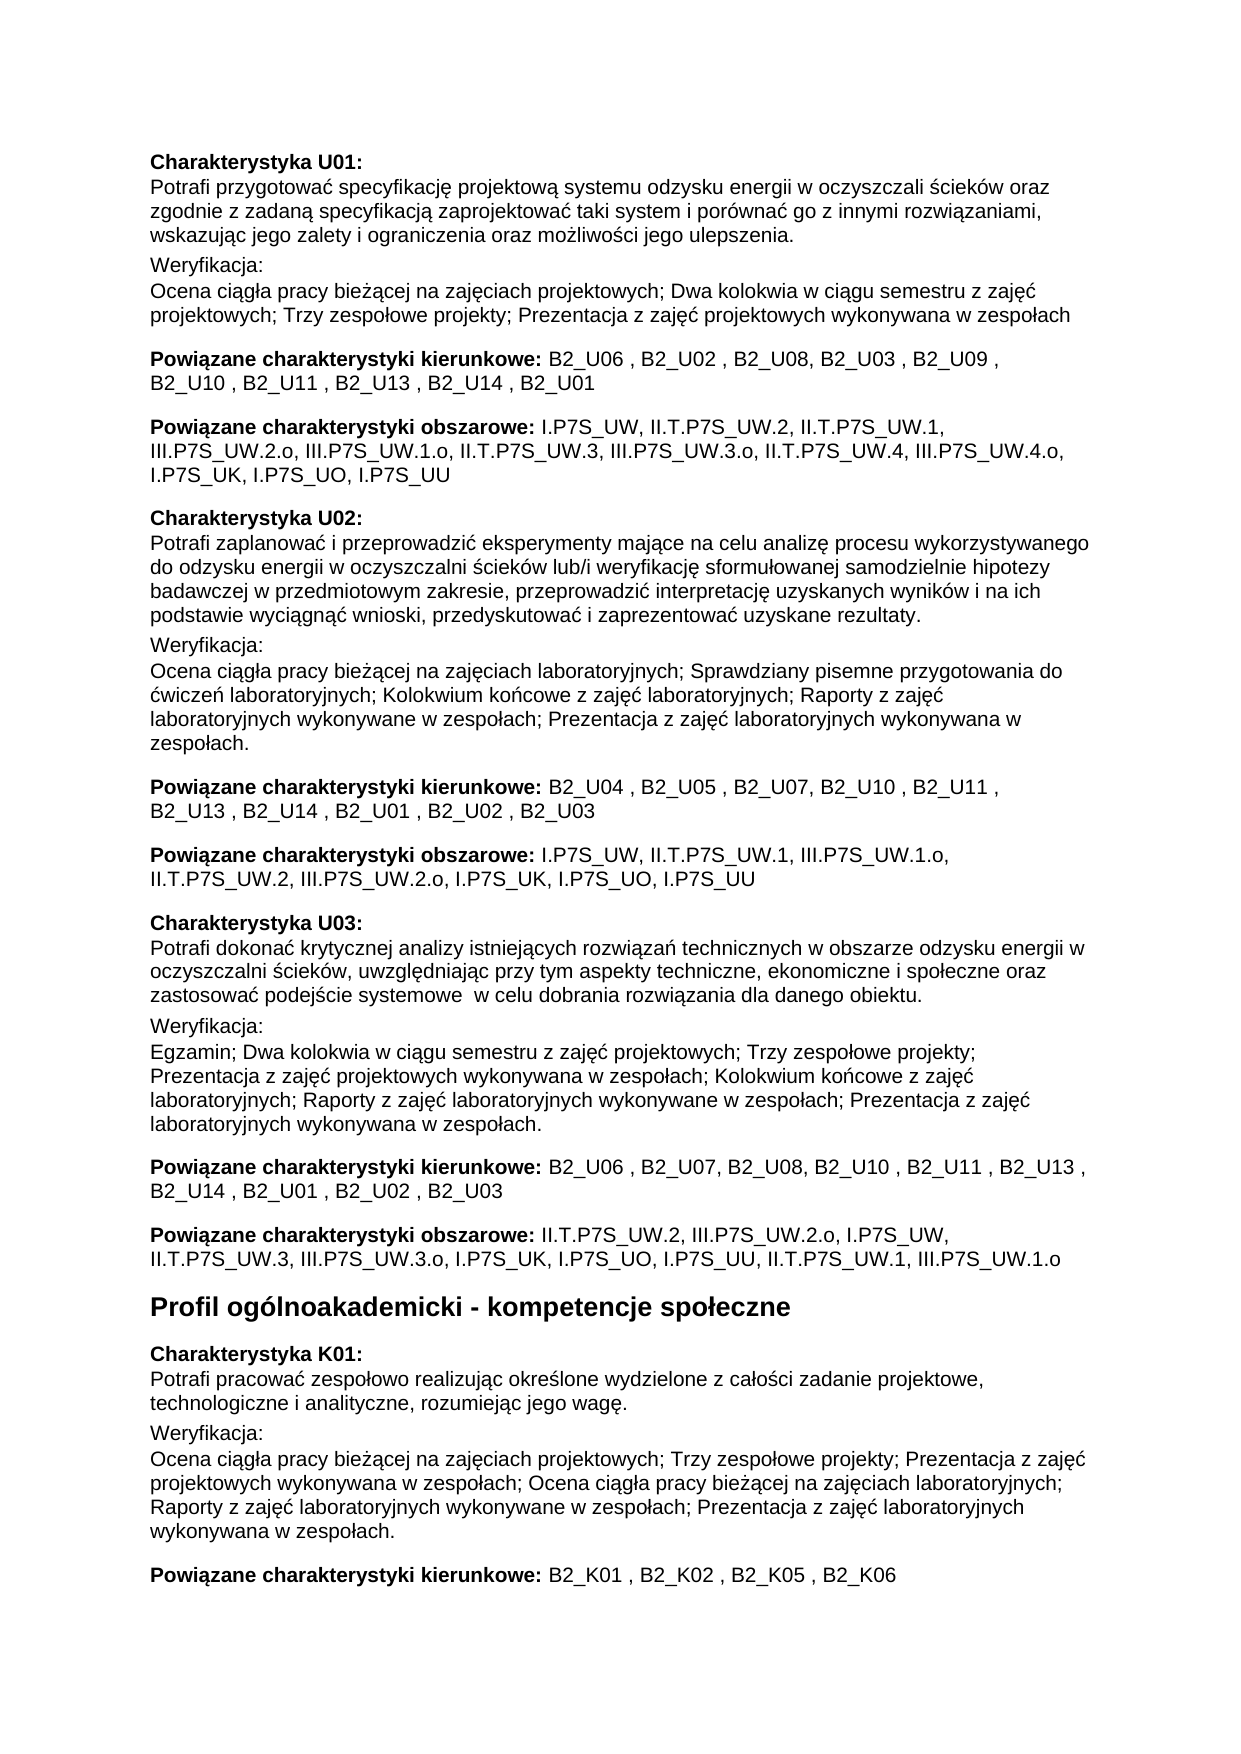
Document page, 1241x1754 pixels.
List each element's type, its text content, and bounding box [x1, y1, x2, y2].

text Powiązane charakterystyki kierunkowe: B2_K01 , B2_K02 , B2_K05 , B2_K06 [150, 1562, 1090, 1586]
text Charakterystyka U01: [150, 150, 1090, 174]
text Charakterystyka U03: [150, 910, 1090, 934]
text Weryfikacja: [150, 1421, 1090, 1445]
text Powiązane charakterystyki obszarowe: II.T.P7S_UW.2, III.P7S_UW.2.o, I.P7S_UW, II.T.P7S_UW.3, III.P7S_UW.3.o, I.P7S_UK, I.P7S_UO, I.P7S_UU, II.T.P7S_UW.1, III.P7S_UW.1.o [150, 1223, 1090, 1271]
text Potrafi przygotować specyfikację projektową systemu odzysku energii w oczyszczali ścieków oraz zgodnie z zadaną specyfikacją zaprojektować taki system i porównać go z innymi rozwiązaniami, wskazując jego zalety i ograniczenia oraz możliwości jego ulepszenia. [150, 175, 1090, 247]
text Weryfikacja: [150, 253, 1090, 277]
text Powiązane charakterystyki obszarowe: I.P7S_UW, II.T.P7S_UW.1, III.P7S_UW.1.o, II.T.P7S_UW.2, III.P7S_UW.2.o, I.P7S_UK, I.P7S_UO, I.P7S_UU [150, 843, 1090, 891]
text Powiązane charakterystyki kierunkowe: B2_U04 , B2_U05 , B2_U07, B2_U10 , B2_U11 , B2_U13 , B2_U14 , B2_U01 , B2_U02 , B2_U03 [150, 775, 1090, 823]
text Ocena ciągła pracy bieżącej na zajęciach projektowych; Dwa kolokwia w ciągu semestru z zajęć projektowych; Trzy zespołowe projekty; Prezentacja z zajęć projektowych wykonywana w zespołach [150, 279, 1090, 327]
text Potrafi dokonać krytycznej analizy istniejących rozwiązań technicznych w obszarze odzysku energii w oczyszczalni ścieków, uwzględniając przy tym aspekty techniczne, ekonomiczne i społeczne oraz zastosować podejście systemowe w celu dobrania rozwiązania dla danego obiektu. [150, 935, 1090, 1007]
text Egzamin; Dwa kolokwia w ciągu semestru z zajęć projektowych; Trzy zespołowe projekty; Prezentacja z zajęć projektowych wykonywana w zespołach; Kolokwium końcowe z zajęć laboratoryjnych; Raporty z zajęć laboratoryjnych wykonywane w zespołach; Prezentacja z zajęć laboratoryjnych wykonywana w zespołach. [150, 1039, 1090, 1135]
text Potrafi zaplanować i przeprowadzić eksperymenty mające na celu analizę procesu wykorzystywanego do odzysku energii w oczyszczalni ścieków lub/i weryfikację sformułowanej samodzielnie hipotezy badawczej w przedmiotowym zakresie, przeprowadzić interpretację uzyskanych wyników i na ich podstawie wyciągnąć wnioski, przedyskutować i zaprezentować uzyskane rezultaty. [150, 531, 1090, 627]
text Charakterystyka U02: [150, 506, 1090, 530]
text Powiązane charakterystyki kierunkowe: B2_U06 , B2_U07, B2_U08, B2_U10 , B2_U11 , B2_U13 , B2_U14 , B2_U01 , B2_U02 , B2_U03 [150, 1155, 1090, 1203]
text Weryfikacja: [150, 633, 1090, 657]
text Powiązane charakterystyki obszarowe: I.P7S_UW, II.T.P7S_UW.2, II.T.P7S_UW.1, III.P7S_UW.2.o, III.P7S_UW.1.o, II.T.P7S_UW.3, III.P7S_UW.3.o, II.T.P7S_UW.4, III.P7S_UW.4.o, I.P7S_UK, I.P7S_UO, I.P7S_UU [150, 414, 1090, 486]
text Weryfikacja: [150, 1013, 1090, 1037]
text Potrafi pracować zespołowo realizując określone wydzielone z całości zadanie projektowe, technologiczne i analityczne, rozumiejąc jego wagę. [150, 1367, 1090, 1414]
text Powiązane charakterystyki kierunkowe: B2_U06 , B2_U02 , B2_U08, B2_U03 , B2_U09 , B2_U10 , B2_U11 , B2_U13 , B2_U14 , B2_U01 [150, 347, 1090, 395]
subtitle Profil ogólnoakademicki - kompetencje społeczne [150, 1291, 1090, 1322]
text Charakterystyka K01: [150, 1342, 1090, 1366]
text Ocena ciągła pracy bieżącej na zajęciach laboratoryjnych; Sprawdziany pisemne przygotowania do ćwiczeń laboratoryjnych; Kolokwium końcowe z zajęć laboratoryjnych; Raporty z zajęć laboratoryjnych wykonywane w zespołach; Prezentacja z zajęć laboratoryjnych wykonywana w zespołach. [150, 659, 1090, 755]
